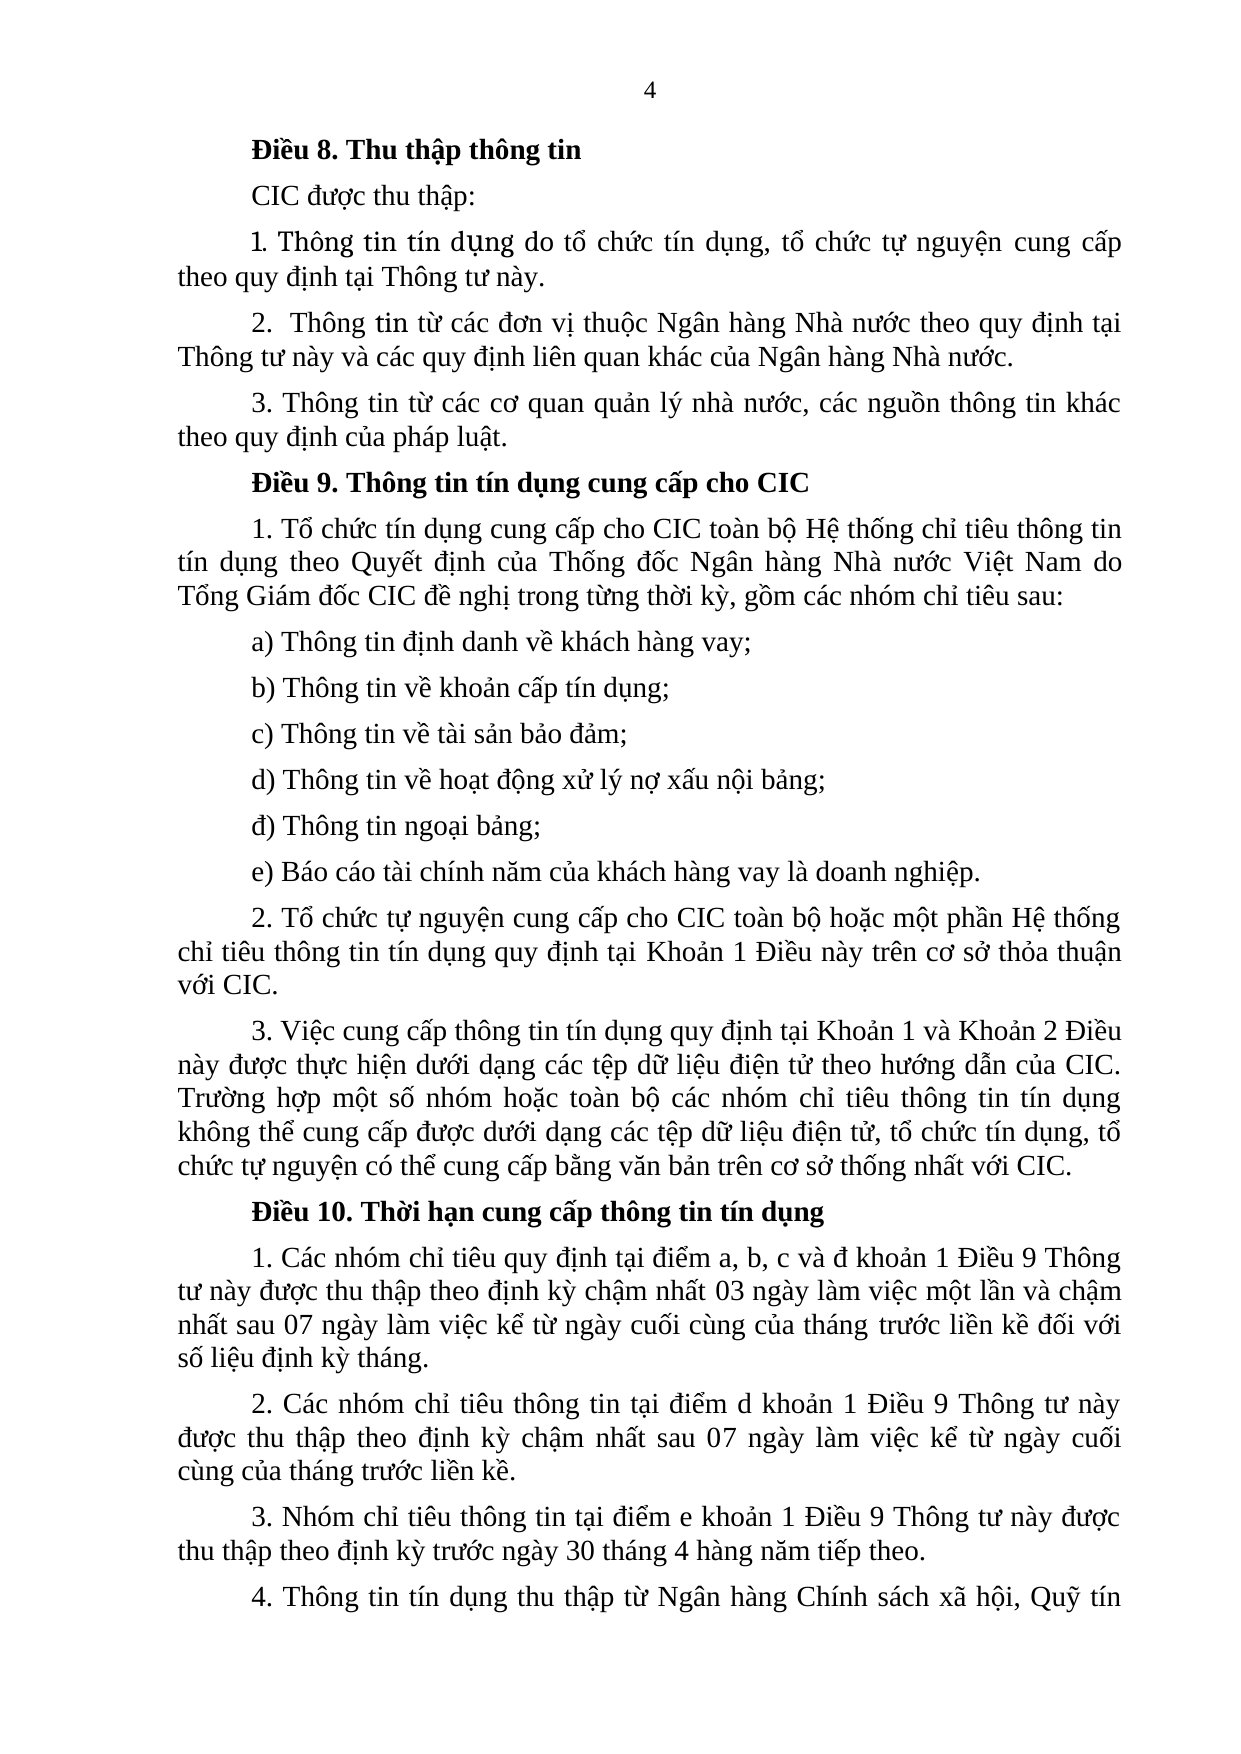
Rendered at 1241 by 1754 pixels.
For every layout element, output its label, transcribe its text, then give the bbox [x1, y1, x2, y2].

text Điều 10. Thời hạn cung cấp thông tin tín dụng [177, 1194, 1122, 1227]
text Điều 9. Thông tin tín dụng cung cấp cho CIC [177, 465, 1122, 498]
text 1. Thông tin tín dụng do tổ chức tín dụng, tổ chức tự nguyện cung cấp theo quy định tại Thông tư này. [177, 224, 1122, 292]
text đ) Thông tin ngoại bảng; [177, 808, 1122, 842]
text b) Thông tin về khoản cấp tín dụng; [177, 670, 1122, 704]
text 1. Tổ chức tín dụng cung cấp cho CIC toàn bộ Hệ thống chỉ tiêu thông tin tín dụng theo Quyết định của Thống đốc Ngân hàng Nhà nước Việt Nam do Tổng Giám đốc CIC đề nghị trong từng thời kỳ, gồm các nhóm chỉ tiêu sau: [177, 511, 1122, 612]
text d) Thông tin về hoạt động xử lý nợ xấu nội bảng; [177, 762, 1122, 796]
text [177, 1579, 1122, 1613]
text 2. Các nhóm chỉ tiêu thông tin tại điểm d khoản 1 Điều 9 Thông tư này được thu thập theo định kỳ chậm nhất sau 07 ngày làm việc kể từ ngày cuối cùng của tháng trước liền kề. [177, 1386, 1122, 1487]
text 1. Các nhóm chỉ tiêu quy định tại điểm a, b, c và đ khoản 1 Điều 9 Thông tư này được thu thập theo định kỳ chậm nhất 03 ngày làm việc một lần và chậm nhất sau 07 ngày làm việc kể từ ngày cuối cùng của tháng trước liền kề đối với số liệu định kỳ tháng. [177, 1240, 1122, 1374]
text 3. Việc cung cấp thông tin tín dụng quy định tại Khoản 1 và Khoản 2 Điều này được thực hiện dưới dạng các tệp dữ liệu điện tử theo hướng dẫn của CIC. Trường hợp một số nhóm hoặc toàn bộ các nhóm chỉ tiêu thông tin tín dụng không thể cung cấp được dưới dạng các tệp dữ liệu điện tử, tổ chức tín dụng, tổ chức tự nguyện có thể cung cấp bằng văn bản trên cơ sở thống nhất với CIC. [177, 1013, 1122, 1181]
text 2. Thông tin từ các đơn vị thuộc Ngân hàng Nhà nước theo quy định tại Thông tư này và các quy định liên quan khác của Ngân hàng Nhà nước. [177, 305, 1122, 373]
text Điều 8. Thu thập thông tin [177, 132, 1122, 166]
text 2. Tổ chức tự nguyện cung cấp cho CIC toàn bộ hoặc một phần Hệ thống chỉ tiêu thông tin tín dụng quy định tại Khoản 1 Điều này trên cơ sở thỏa thuận với CIC. [177, 900, 1122, 1001]
text CIC được thu thập: [177, 178, 1122, 212]
text e) Báo cáo tài chính năm của khách hàng vay là doanh nghiệp. [177, 854, 1122, 888]
text 3. Thông tin từ các cơ quan quản lý nhà nước, các nguồn thông tin khác theo quy định của pháp luật. [177, 385, 1122, 452]
text a) Thông tin định danh về khách hàng vay; [177, 624, 1122, 658]
text 3. Nhóm chỉ tiêu thông tin tại điểm e khoản 1 Điều 9 Thông tư này được thu thập theo định kỳ trước ngày 30 tháng 4 hàng năm tiếp theo. [177, 1499, 1122, 1567]
text c) Thông tin về tài sản bảo đảm; [177, 716, 1122, 750]
